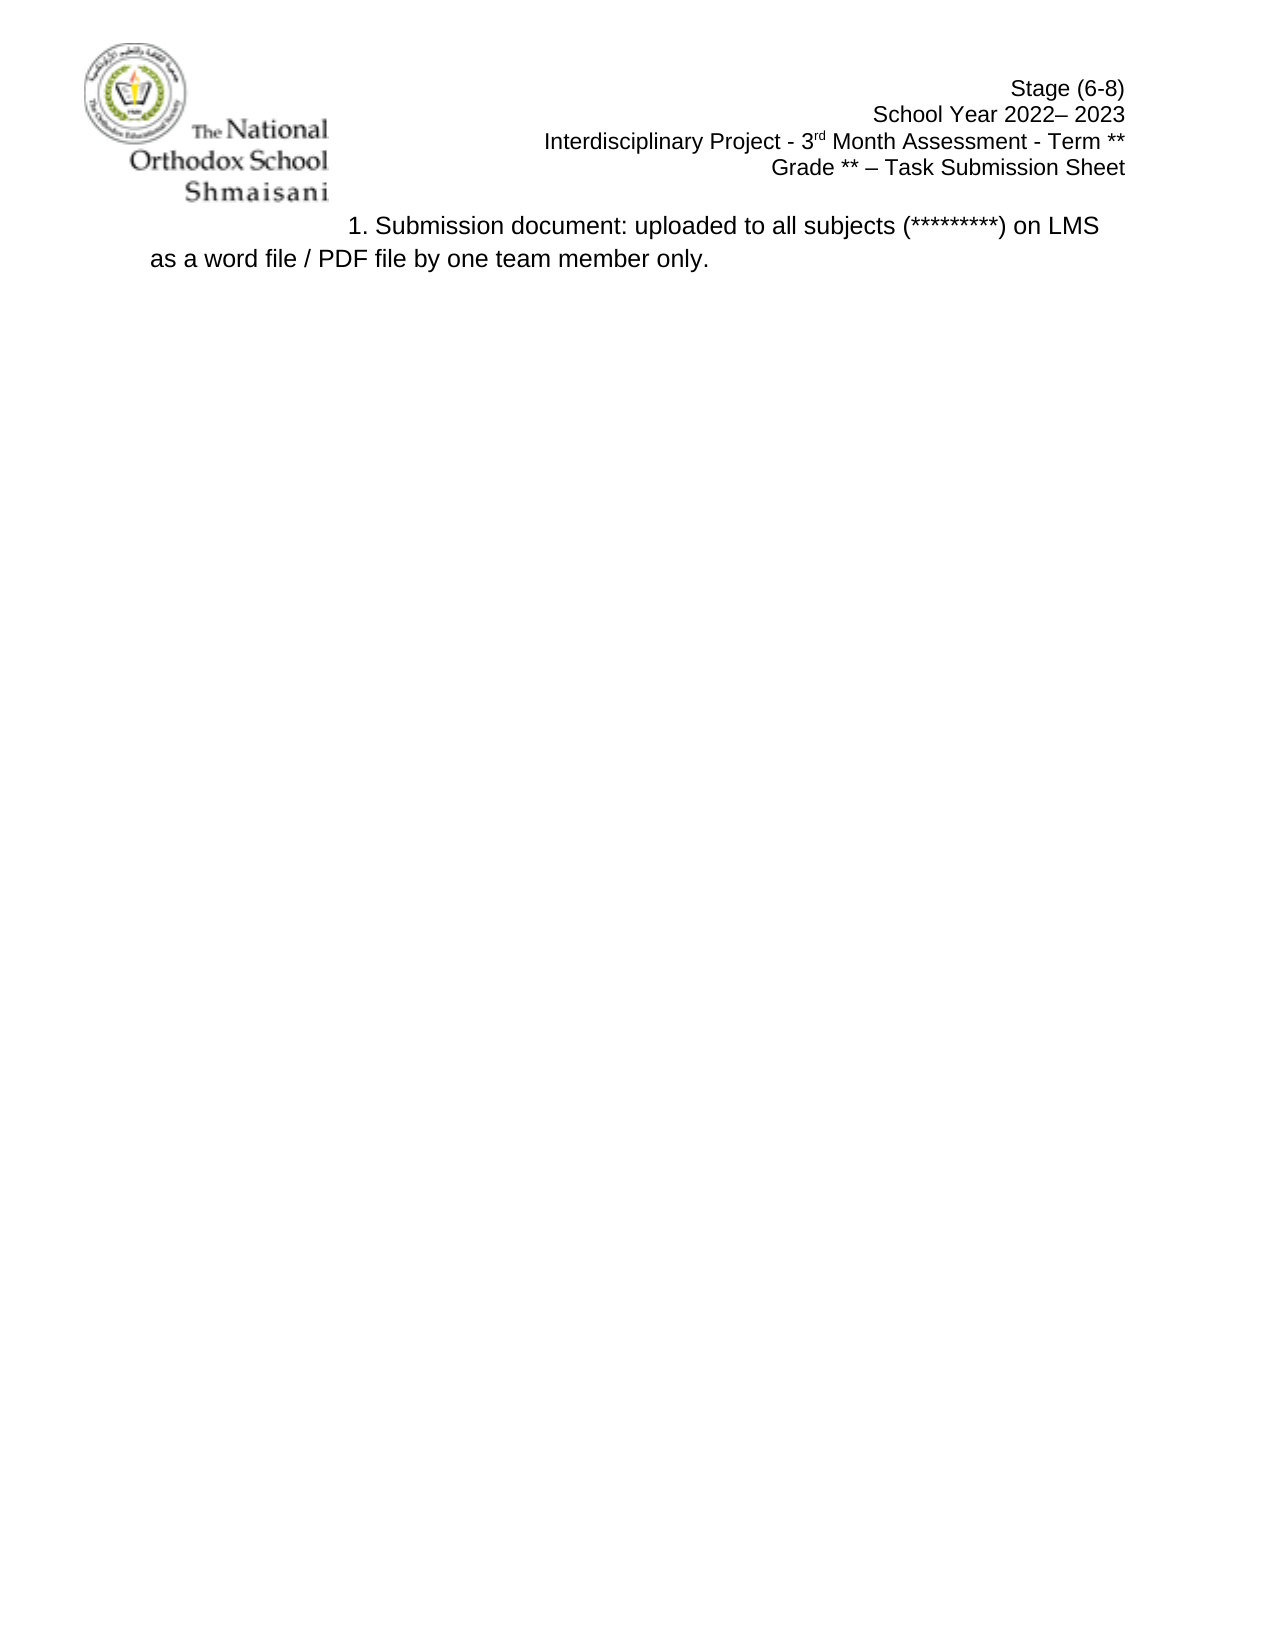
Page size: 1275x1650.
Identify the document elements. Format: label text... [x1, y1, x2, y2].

picture [84, 43, 329, 209]
text 1. Submission document: uploaded to all subjects (*********) on LMS as a word file / PDF file by one team member only. [150, 211, 1125, 272]
